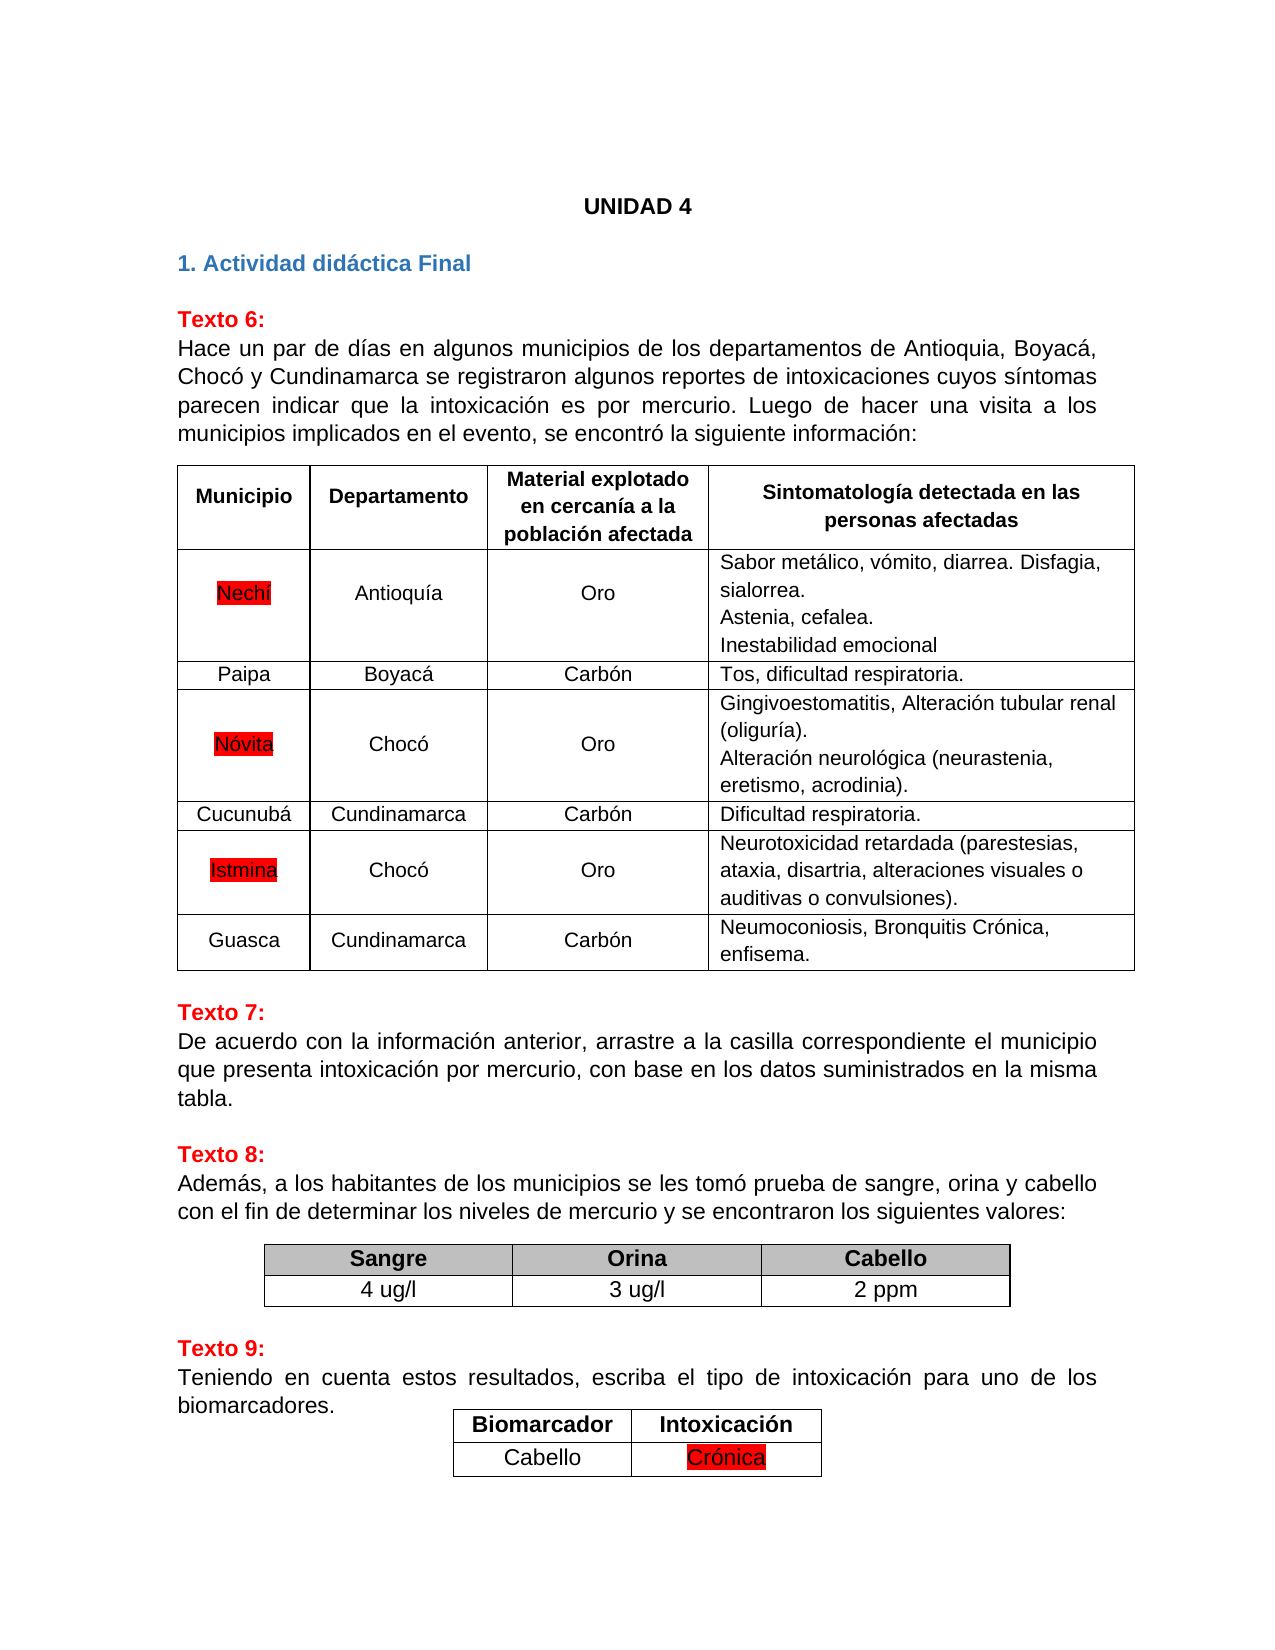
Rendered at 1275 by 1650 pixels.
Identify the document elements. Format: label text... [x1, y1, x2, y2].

table_cell Carbón [488, 915, 708, 970]
table_header Intoxicación [632, 1410, 821, 1442]
table_cell Nóvita [178, 690, 309, 801]
text Texto 9: [177, 1335, 1098, 1362]
table_header Material explotado en cercanía a la población afectada [488, 466, 708, 549]
table_cell Oro [488, 690, 708, 801]
text UNIDAD 4 [177, 193, 1098, 219]
table_cell Neurotoxicidad retardada (parestesias, ataxia, disartria, alteraciones visuales o auditivas o convulsiones). [709, 831, 1134, 913]
text Además, a los habitantes de los municipios se les tomó prueba de sangre, orina y cabello con el fin de determinar los niveles de mercurio y se encontraron los siguientes valores: [177, 1170, 1098, 1225]
table_cell Sabor metálico, vómito, diarrea. Disfagia, sialorrea. Astenia, cefalea. Inestabilidad emocional [709, 550, 1134, 661]
table_header Biomarcador [454, 1410, 631, 1442]
table_cell Nechí [178, 550, 309, 661]
table_cell Carbón [488, 802, 708, 829]
table_cell Chocó [311, 690, 487, 801]
text Texto 6: [177, 306, 1098, 333]
table_cell Chocó [311, 831, 487, 913]
text Texto 8: [177, 1141, 1098, 1168]
table_header Departamento [311, 466, 487, 549]
table_cell Istmina [178, 831, 309, 913]
table_cell Gingivoestomatitis, Alteración tubular renal (oliguría). Alteración neurológica (neurastenia, eretismo, acrodinia). [709, 690, 1134, 801]
table_cell 2 ppm [762, 1276, 1009, 1306]
table_cell Oro [488, 550, 708, 661]
table_cell Cundinamarca [311, 802, 487, 829]
table_cell Cabello [454, 1443, 631, 1476]
table_cell Antioquía [311, 550, 487, 661]
table_cell Cucunubá [178, 802, 309, 829]
table_cell Carbón [488, 662, 708, 689]
table_cell Crónica [632, 1443, 821, 1476]
table_cell 4 ug/l [265, 1276, 512, 1306]
table_cell Neumoconiosis, Bronquitis Crónica, enfisema. [709, 915, 1134, 970]
text Texto 7: [177, 999, 1098, 1026]
table_cell Dificultad respiratoria. [709, 802, 1134, 829]
table_cell Guasca [178, 915, 309, 970]
table_header Sintomatología detectada en las personas afectadas [709, 466, 1134, 549]
text Teniendo en cuenta estos resultados, escriba el tipo de intoxicación para uno de los biomarcadores. [177, 1364, 1098, 1419]
table_cell Boyacá [311, 662, 487, 689]
table_cell 3 ug/l [513, 1276, 761, 1306]
table_cell Tos, dificultad respiratoria. [709, 662, 1134, 689]
table_header Sangre [265, 1245, 512, 1275]
text Hace un par de días en algunos municipios de los departamentos de Antioquia, Boyacá, Chocó y Cundinamarca se registraron algunos reportes de intoxicaciones cuyos síntomas parecen indicar que la intoxicación es por mercurio. Luego de hacer una visita a los municipios implicados en el evento, se encontró la siguiente información: [177, 335, 1098, 447]
table_cell Oro [488, 831, 708, 913]
text 1. Actividad didáctica Final [177, 249, 1098, 276]
table_header Orina [513, 1245, 761, 1275]
text De acuerdo con la información anterior, arrastre a la casilla correspondiente el municipio que presenta intoxicación por mercurio, con base en los datos suministrados en la misma tabla. [177, 1028, 1098, 1111]
table_cell Paipa [178, 662, 309, 689]
table_header Cabello [762, 1245, 1009, 1275]
table_header Municipio [178, 466, 309, 549]
table_cell Cundinamarca [311, 915, 487, 970]
